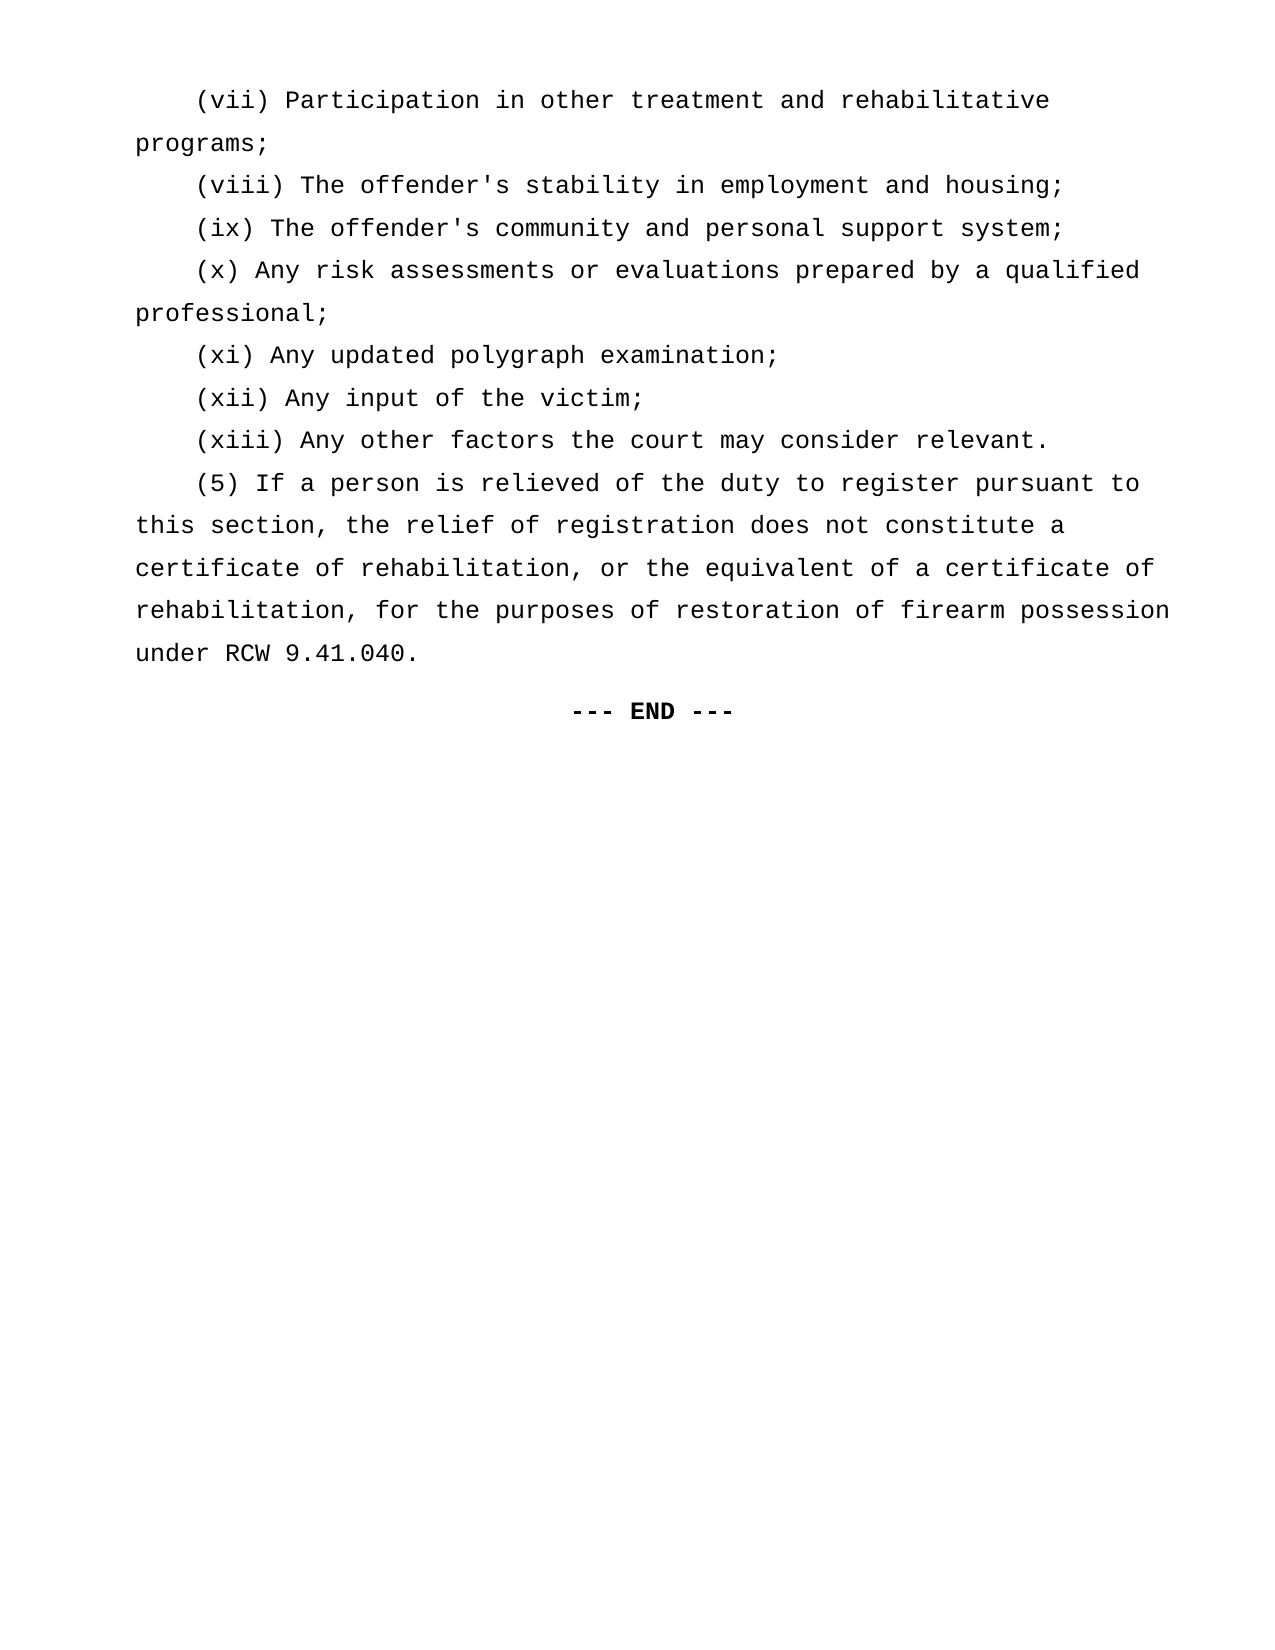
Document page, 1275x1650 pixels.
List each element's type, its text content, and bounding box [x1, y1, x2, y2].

text (xiii) Any other factors the court may consider relevant. [135, 415, 1170, 457]
text --- END --- [135, 698, 1170, 727]
text (ix) The offender's community and personal support system; [135, 202, 1170, 245]
text (5) If a person is relieved of the duty to register pursuant to this section, the relief of registration does not constitute a certificate of rehabilitation, or the equivalent of a certificate of rehabilitation, for the purposes of restoration of firearm possession under RCW 9.41.040. [135, 457, 1170, 670]
text (viii) The offender's stability in employment and housing; [135, 160, 1170, 202]
text (xii) Any input of the victim; [135, 372, 1170, 415]
text (vii) Participation in other treatment and rehabilitative programs; [135, 75, 1170, 160]
text (xi) Any updated polygraph examination; [135, 330, 1170, 372]
text (x) Any risk assessments or evaluations prepared by a qualified professional; [135, 245, 1170, 330]
